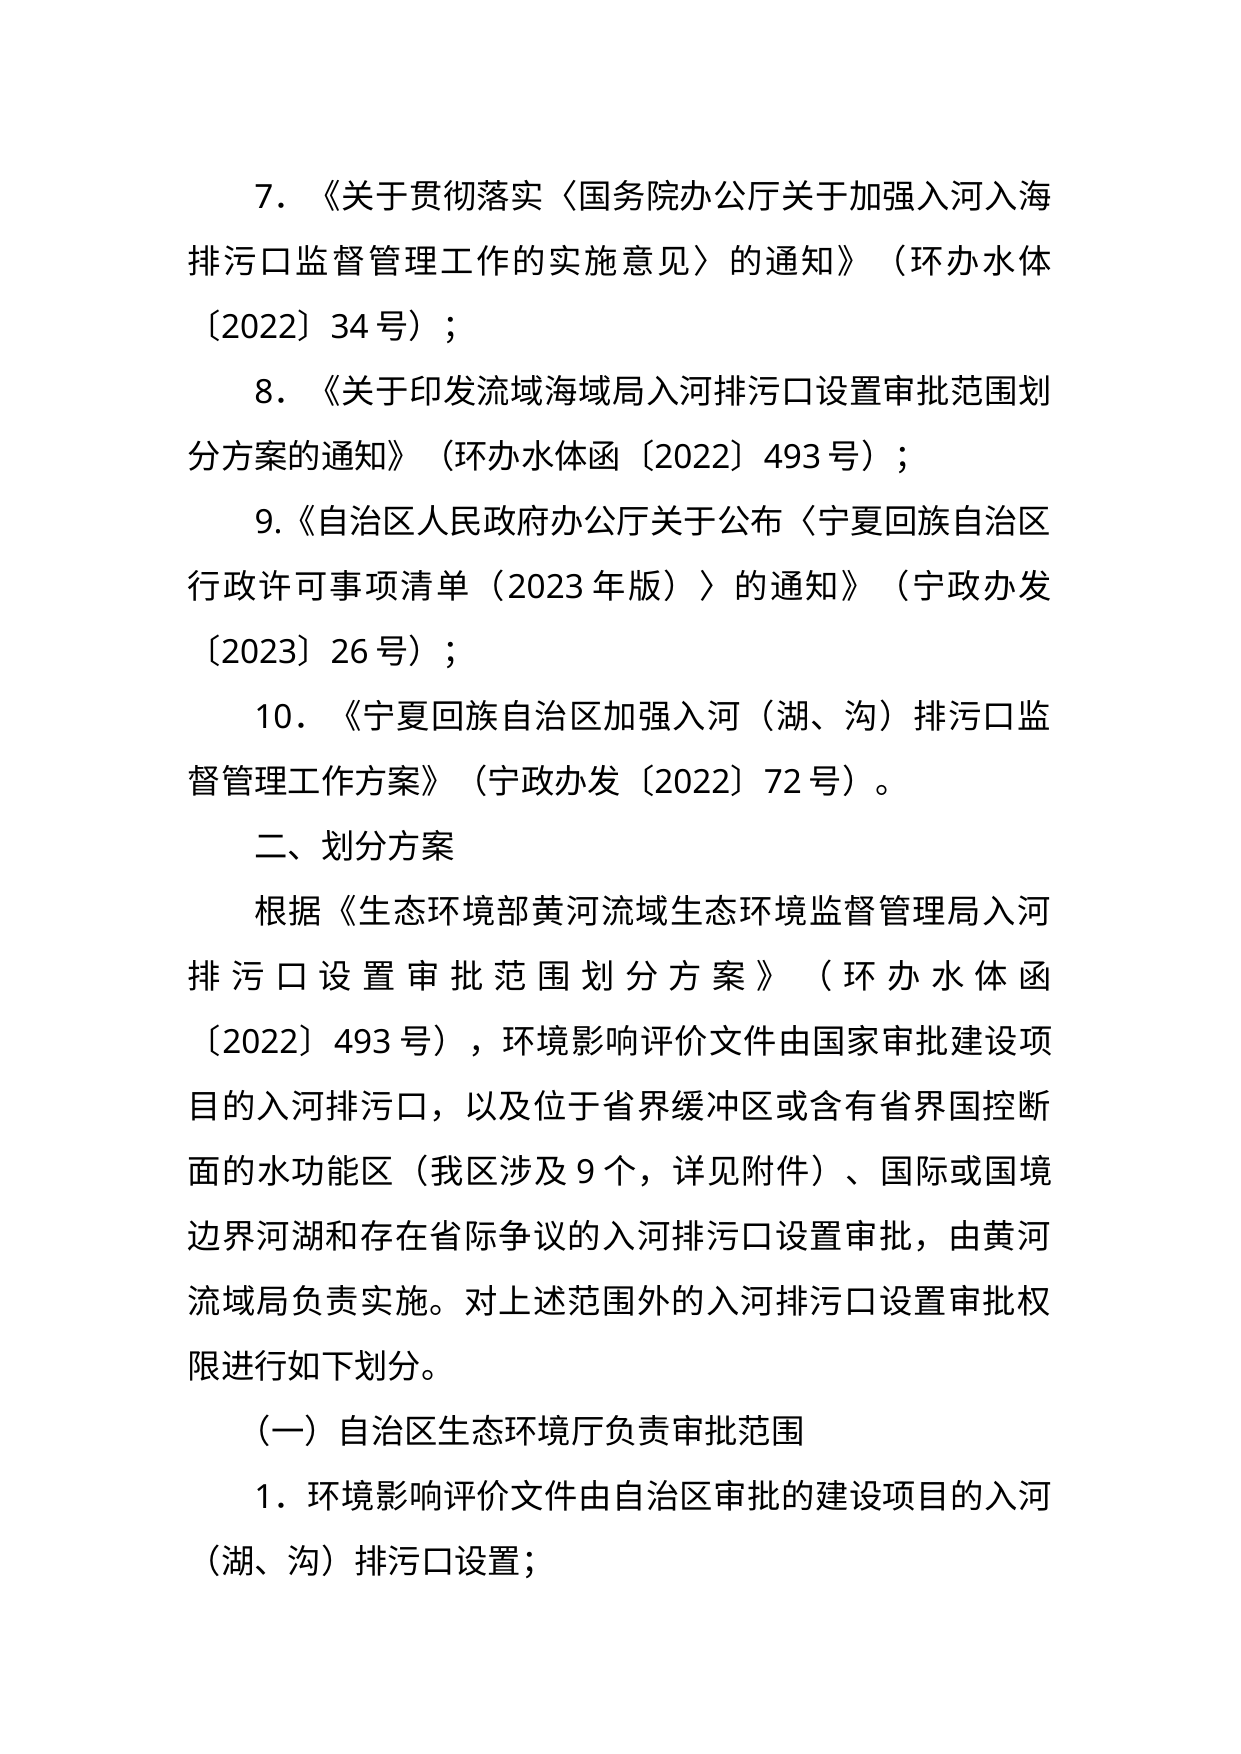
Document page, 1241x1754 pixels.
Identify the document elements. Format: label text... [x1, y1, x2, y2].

text 二、划分方案 [187, 812, 1053, 877]
text 1．环境影响评价文件由自治区审批的建设项目的入河（湖、沟）排污口设置； [187, 1462, 1053, 1592]
text 7．《关于贯彻落实〈国务院办公厅关于加强入河入海排污口监督管理工作的实施意见〉的通知》（环办水体〔2022〕34号）； [187, 162, 1053, 357]
text 10．《宁夏回族自治区加强入河（湖、沟）排污口监督管理工作方案》（宁政办发〔2022〕72号）。 [187, 682, 1053, 812]
text 8．《关于印发流域海域局入河排污口设置审批范围划分方案的通知》（环办水体函〔2022〕493号）； [187, 357, 1053, 487]
text （一）自治区生态环境厅负责审批范围 [187, 1397, 1053, 1462]
text 根据《生态环境部黄河流域生态环境监督管理局入河排污口设置审批范围划分方案》（环办水体函〔2022〕493号），环境影响评价文件由国家审批建设项目的入河排污口，以及位于省界缓冲区或含有省界国控断面的水功能区（我区涉及9个，详见附件）、国际或国境边界河湖和存在省际争议的入河排污口设置审批，由黄河流域局负责实施。对上述范围外的入河排污口设置审批权限进行如下划分。 [187, 877, 1053, 1397]
text 9.《自治区人民政府办公厅关于公布〈宁夏回族自治区行政许可事项清单（2023年版）〉的通知》（宁政办发〔2023〕26号）； [187, 487, 1053, 682]
